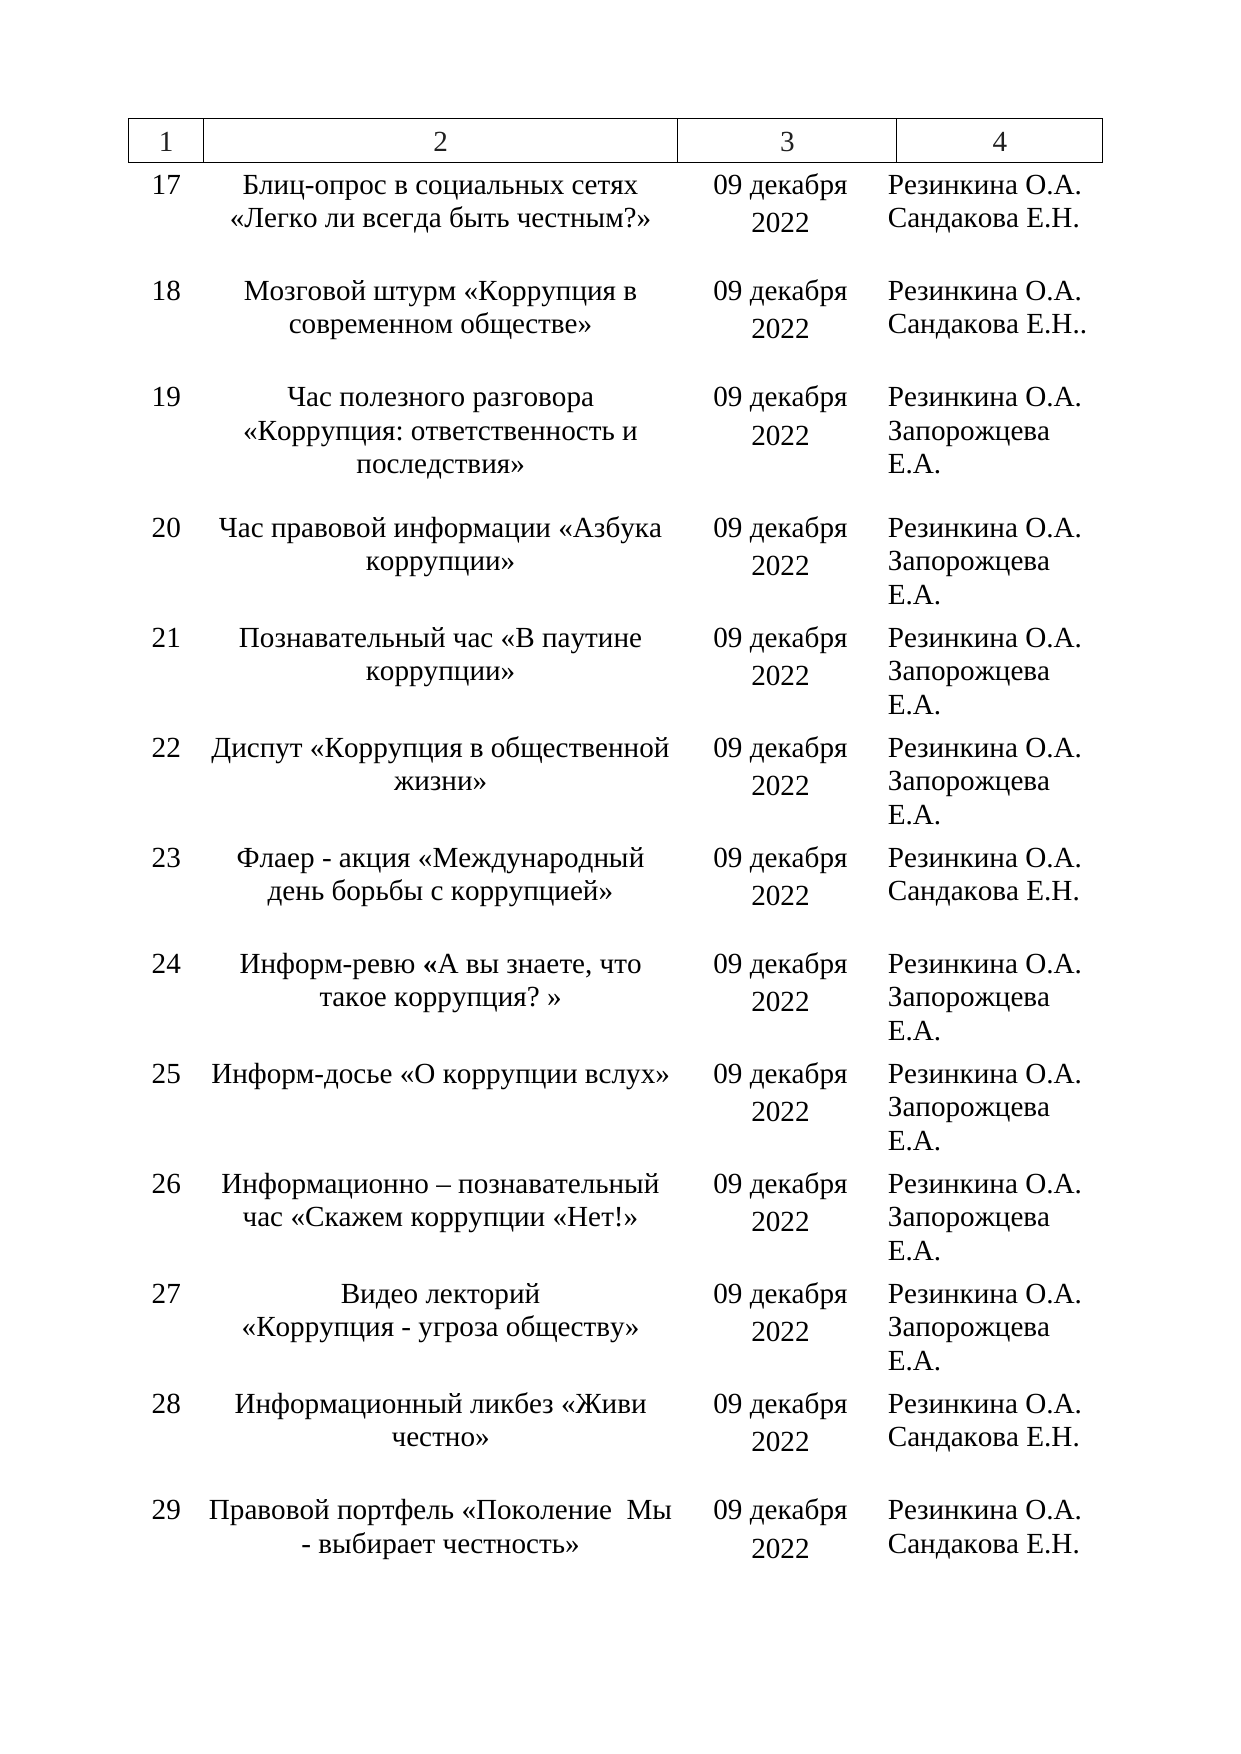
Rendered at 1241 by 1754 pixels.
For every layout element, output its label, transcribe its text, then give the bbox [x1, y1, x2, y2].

table_cell 09 декабря 2022 [677, 615, 883, 725]
table_cell Информационно – познавательный час «Скажем коррупции «Нет!» [204, 1161, 677, 1271]
table_cell Резинкина О.А. Запорожцева Е.А. [883, 1271, 1103, 1381]
table_cell 24 [128, 941, 203, 1051]
table_cell 22 [128, 725, 203, 835]
table_cell 25 [128, 1051, 203, 1161]
table_header 3 [678, 119, 896, 162]
table_cell Резинкина О.А. Сандакова Е.Н. [883, 1488, 1103, 1594]
table_cell Резинкина О.А. Запорожцева Е.А. [883, 941, 1103, 1051]
table_cell 18 [128, 268, 203, 374]
table_cell Информационный ликбез «Живи честно» [204, 1381, 677, 1487]
table_cell 09 декабря 2022 [677, 1271, 883, 1381]
table_cell Резинкина О.А. Сандакова Е.Н.. [883, 268, 1103, 374]
table_cell Резинкина О.А. Запорожцева Е.А. [883, 615, 1103, 725]
table_cell Резинкина О.А. Запорожцева Е.А. [883, 505, 1103, 615]
table_cell Диспут «Коррупция в общественной жизни» [204, 725, 677, 835]
table_cell 09 декабря 2022 [677, 163, 883, 268]
table_cell 09 декабря 2022 [677, 1161, 883, 1271]
table_header 2 [204, 119, 677, 162]
table_cell 09 декабря 2022 [677, 941, 883, 1051]
table_cell 27 [128, 1271, 203, 1381]
table_cell Мозговой штурм «Коррупция в современном обществе» [204, 268, 677, 374]
table_cell Резинкина О.А. Запорожцева Е.А. [883, 374, 1103, 505]
table_cell 09 декабря 2022 [677, 1381, 883, 1487]
table_cell 09 декабря 2022 [677, 1051, 883, 1161]
table_cell 09 декабря 2022 [677, 725, 883, 835]
table_cell 09 декабря 2022 [677, 1488, 883, 1594]
table_cell 17 [128, 163, 203, 268]
table_cell 29 [128, 1488, 203, 1594]
table_cell Информ-ревю «А вы знаете, что такое коррупция? » [204, 941, 677, 1051]
table_cell 21 [128, 615, 203, 725]
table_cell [204, 1488, 677, 1594]
table_cell 20 [128, 505, 203, 615]
table_header 4 [897, 119, 1102, 162]
table_cell Флаер - акция «Международный день борьбы с коррупцией» [204, 835, 677, 941]
table_cell Блиц-опрос в социальных сетях «Легко ли всегда быть честным?» [204, 163, 677, 268]
table_cell Познавательный час «В паутине коррупции» [204, 615, 677, 725]
table_cell 23 [128, 835, 203, 941]
table_cell Резинкина О.А. Запорожцева Е.А. [883, 725, 1103, 835]
table_cell Видео лекторий «Коррупция - угроза обществу» [204, 1271, 677, 1381]
table_header 1 [129, 119, 203, 162]
table_cell 26 [128, 1161, 203, 1271]
table_cell Резинкина О.А. Сандакова Е.Н. [883, 1381, 1103, 1487]
table_cell Резинкина О.А. Запорожцева Е.А. [883, 1161, 1103, 1271]
table_cell Информ-досье «О коррупции вслух» [204, 1051, 677, 1161]
table_cell 09 декабря 2022 [677, 374, 883, 505]
table_cell 19 [128, 374, 203, 505]
table_cell Резинкина О.А. Сандакова Е.Н. [883, 835, 1103, 941]
table_cell 09 декабря 2022 [677, 505, 883, 615]
table_cell 09 декабря 2022 [677, 835, 883, 941]
table_cell Час полезного разговора «Коррупция: ответственность и последствия» [204, 374, 677, 505]
table_cell Резинкина О.А. Запорожцева Е.А. [883, 1051, 1103, 1161]
table_cell 09 декабря 2022 [677, 268, 883, 374]
table_cell 28 [128, 1381, 203, 1487]
table_cell Час правовой информации «Азбука коррупции» [204, 505, 677, 615]
table_cell Резинкина О.А. Сандакова Е.Н. [883, 163, 1103, 268]
